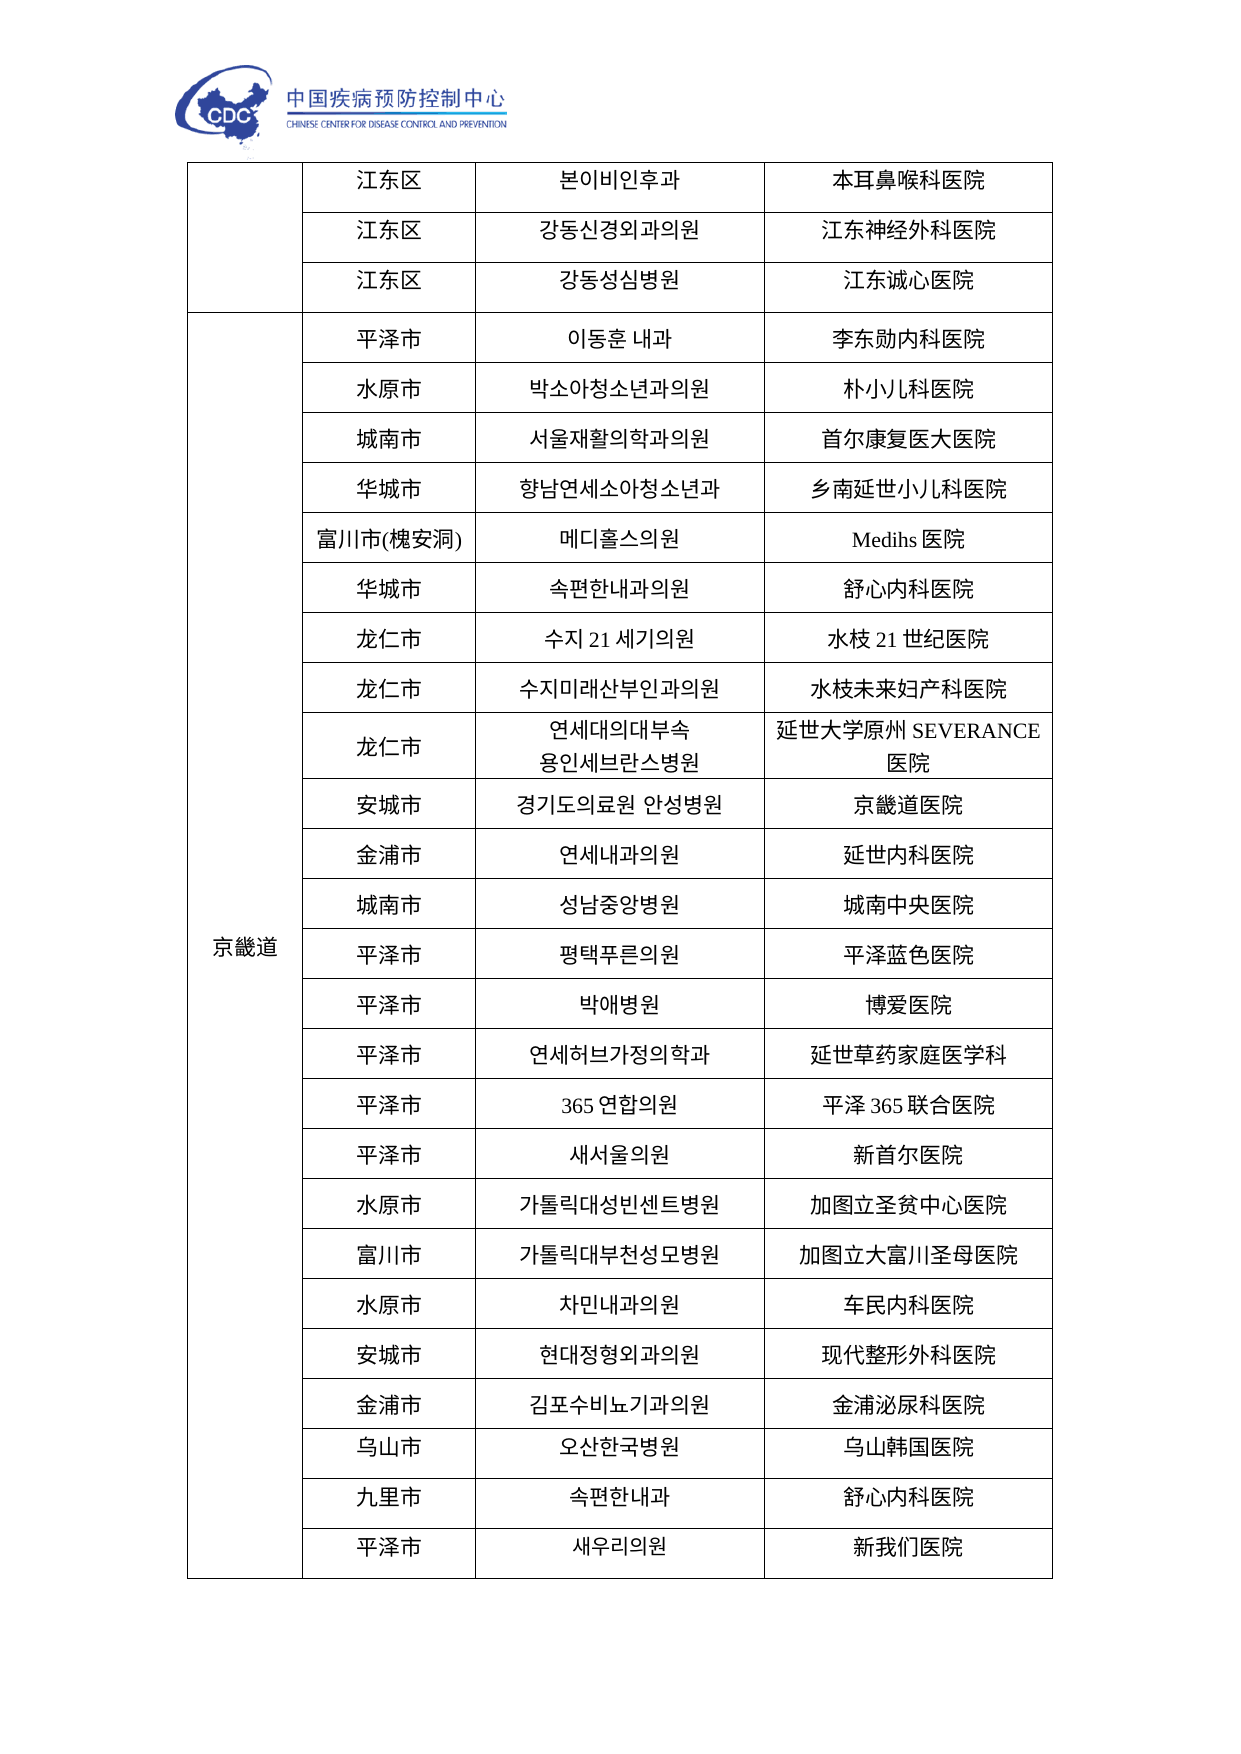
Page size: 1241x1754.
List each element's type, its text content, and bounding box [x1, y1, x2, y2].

table_cell 安城市 [303, 1329, 475, 1378]
table_cell 京畿道医院 [765, 779, 1052, 828]
table_cell 현대정형외과의원 [476, 1329, 764, 1378]
table_cell 水枝21世纪医院 [765, 613, 1052, 662]
table_cell 江东区 [303, 163, 475, 212]
table_cell 舒心内科医院 [765, 1479, 1052, 1528]
table_cell 오산한국병원 [476, 1429, 764, 1478]
table_cell 수지미래산부인과의원 [476, 663, 764, 712]
table_cell 이동훈 내과 [476, 313, 764, 362]
table_cell 博爱医院 [765, 979, 1052, 1028]
table_cell 金浦市 [303, 1379, 475, 1428]
table_cell 메디홀스의원 [476, 513, 764, 562]
table_cell 水枝未来妇产科医院 [765, 663, 1052, 712]
table_cell 车民内科医院 [765, 1279, 1052, 1328]
table_cell 延世大学原州SEVERANCE医院 [765, 713, 1052, 778]
table_cell 龙仁市 [303, 613, 475, 662]
table_cell 九里市 [303, 1479, 475, 1528]
table_cell 龙仁市 [303, 713, 475, 778]
table_cell 金浦泌尿科医院 [765, 1379, 1052, 1428]
table_cell 乌山韩国医院 [765, 1429, 1052, 1478]
table_cell 江东神经外科医院 [765, 213, 1052, 262]
table_cell 富川市(槐安洞) [303, 513, 475, 562]
table_cell 平泽市 [303, 1079, 475, 1128]
table_cell 延世草药家庭医学科 [765, 1029, 1052, 1078]
table_cell 新我们医院 [765, 1529, 1052, 1578]
table_cell 平泽市 [303, 979, 475, 1028]
table_cell 江东诚心医院 [765, 263, 1052, 312]
table_cell 城南市 [303, 413, 475, 462]
table_cell 가톨릭대성빈센트병원 [476, 1179, 764, 1228]
table_cell 朴小儿科医院 [765, 363, 1052, 412]
table_cell 박애병원 [476, 979, 764, 1028]
table_cell 平泽市 [303, 313, 475, 362]
table_cell 성남중앙병원 [476, 879, 764, 928]
table_cell 平泽市 [303, 929, 475, 978]
table_cell 平泽市 [303, 1529, 475, 1578]
table_cell 城南市 [303, 879, 475, 928]
table_cell 城南中央医院 [765, 879, 1052, 928]
table_cell 본이비인후과 [476, 163, 764, 212]
table_cell 富川市 [303, 1229, 475, 1278]
table_cell 舒心内科医院 [765, 563, 1052, 612]
table_cell 首尔康复医大医院 [765, 413, 1052, 462]
table_cell 새우리의원 [476, 1529, 764, 1578]
table_cell 연세내과의원 [476, 829, 764, 878]
table_cell 江东区 [303, 213, 475, 262]
table_cell 차민내과의원 [476, 1279, 764, 1328]
table_cell 金浦市 [303, 829, 475, 878]
table_cell 延世内科医院 [765, 829, 1052, 878]
table_cell 平泽市 [303, 1129, 475, 1178]
table_cell 속편한내과의원 [476, 563, 764, 612]
table_cell 가톨릭대부천성모병원 [476, 1229, 764, 1278]
table_cell 加图立大富川圣母医院 [765, 1229, 1052, 1278]
table_cell 水原市 [303, 363, 475, 412]
table_cell 现代整形外科医院 [765, 1329, 1052, 1378]
table_cell 강동신경외과의원 [476, 213, 764, 262]
table_cell 향남연세소아청소년과 [476, 463, 764, 512]
table_cell 경기도의료원 안성병원 [476, 779, 764, 828]
table_cell 平泽蓝色医院 [765, 929, 1052, 978]
table_cell 平泽市 [303, 1029, 475, 1078]
table_cell 水原市 [303, 1179, 475, 1228]
table_cell 水原市 [303, 1279, 475, 1328]
table_cell 365연합의원 [476, 1079, 764, 1128]
table_cell 平泽365联合医院 [765, 1079, 1052, 1128]
table_cell 华城市 [303, 463, 475, 512]
table_cell 安城市 [303, 779, 475, 828]
table_cell 京畿道 [188, 313, 302, 1578]
table_cell 加图立圣贫中心医院 [765, 1179, 1052, 1228]
table_cell 江东区 [303, 263, 475, 312]
table_cell 新首尔医院 [765, 1129, 1052, 1178]
table_cell 평택푸른의원 [476, 929, 764, 978]
table_cell 속편한내과 [476, 1479, 764, 1528]
table_cell 本耳鼻喉科医院 [765, 163, 1052, 212]
table_cell 김포수비뇨기과의원 [476, 1379, 764, 1428]
table_cell 乡南延世小儿科医院 [765, 463, 1052, 512]
table_cell 서울재활의학과의원 [476, 413, 764, 462]
table_cell 李东勋内科医院 [765, 313, 1052, 362]
table_cell 강동성심병원 [476, 263, 764, 312]
table_cell 华城市 [303, 563, 475, 612]
table_cell 乌山市 [303, 1429, 475, 1478]
table_cell 수지21세기의원 [476, 613, 764, 662]
table_cell 연세허브가정의학과 [476, 1029, 764, 1078]
table_cell 연세대의대부속 용인세브란스병원 [476, 713, 764, 778]
picture [170, 56, 530, 164]
table_cell Medihs医院 [765, 513, 1052, 562]
table_cell 박소아청소년과의원 [476, 363, 764, 412]
table_cell 새서울의원 [476, 1129, 764, 1178]
table_cell 龙仁市 [303, 663, 475, 712]
